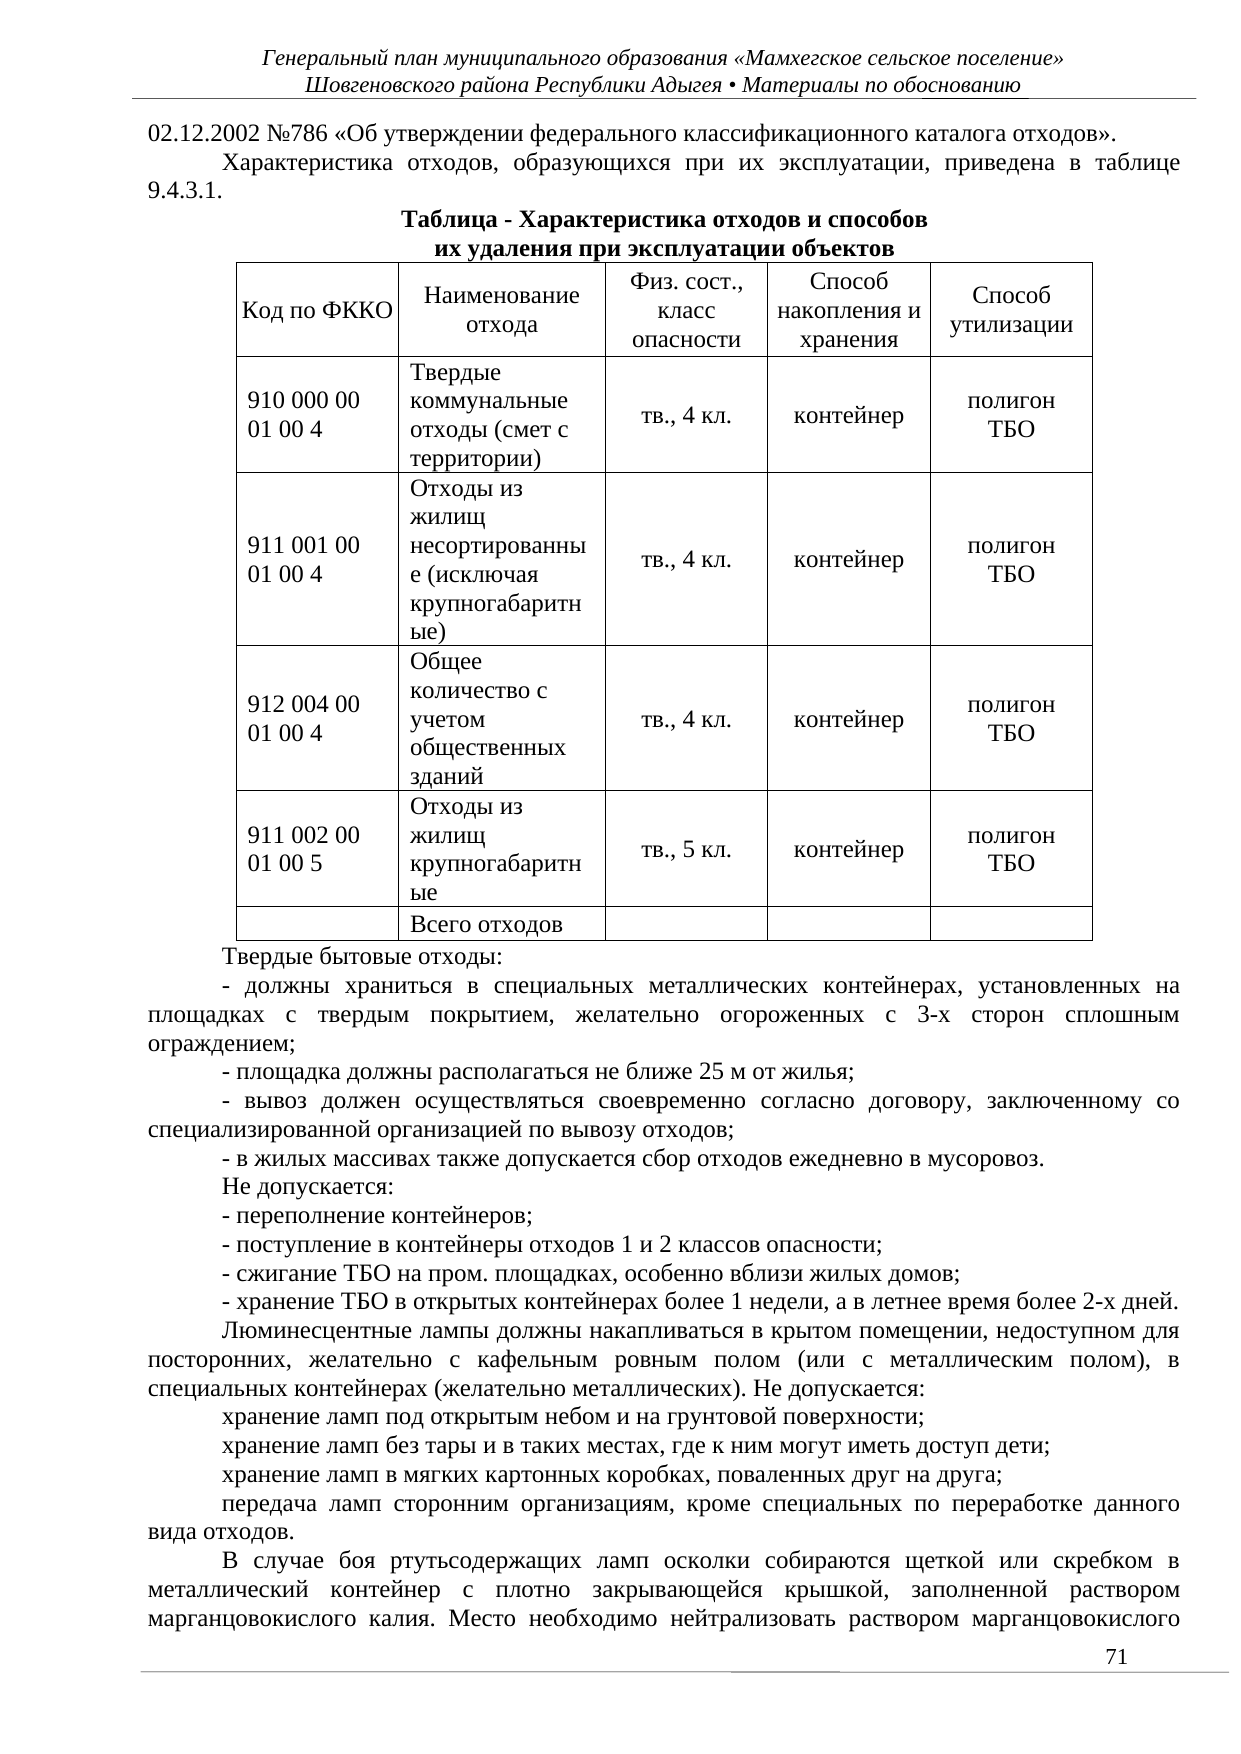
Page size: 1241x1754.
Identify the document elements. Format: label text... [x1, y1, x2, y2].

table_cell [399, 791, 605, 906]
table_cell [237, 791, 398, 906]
text передача ламп сторонним организациям, кроме специальных по переработке данного вида отходов. [148, 1488, 1181, 1545]
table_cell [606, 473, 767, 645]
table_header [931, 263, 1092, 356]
text - в жилых массивах также допускается сбор отходов ежедневно в мусоровоз. [148, 1143, 1181, 1171]
text Не допускается: [148, 1171, 1181, 1200]
text Люминесцентные лампы должны накапливаться в крытом помещении, недоступном для посторонних, желательно с кафельным ровным полом (или с металлическим полом), в специальных контейнерах (желательно металлических). Не допускается: [148, 1315, 1181, 1401]
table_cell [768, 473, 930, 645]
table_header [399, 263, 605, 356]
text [148, 118, 1181, 147]
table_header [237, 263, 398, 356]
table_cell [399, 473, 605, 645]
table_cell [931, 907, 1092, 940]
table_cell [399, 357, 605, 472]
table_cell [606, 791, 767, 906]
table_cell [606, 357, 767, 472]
text Характеристика отходов, образующихся при их эксплуатации, приведена в таблице 9.4.3.1. [148, 147, 1181, 204]
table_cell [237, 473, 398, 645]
text - хранение ТБО в открытых контейнерах более 1 недели, а в летнее время более 2-х дней. [148, 1286, 1181, 1315]
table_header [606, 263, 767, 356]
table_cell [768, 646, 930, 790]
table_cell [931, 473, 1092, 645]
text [148, 1545, 1181, 1631]
text хранение ламп в мягких картонных коробках, поваленных друг на друга; [148, 1459, 1181, 1488]
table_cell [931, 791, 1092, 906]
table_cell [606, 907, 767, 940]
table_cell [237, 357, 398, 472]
text - поступление в контейнеры отходов 1 и 2 классов опасности; [148, 1229, 1181, 1258]
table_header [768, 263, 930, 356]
text - должны храниться в специальных металлических контейнерах, установленных на площадках с твердым покрытием, желательно огороженных с 3-х сторон сплошным ограждением; [148, 970, 1181, 1056]
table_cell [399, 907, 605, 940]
text хранение ламп под открытым небом и на грунтовой поверхности; [148, 1401, 1181, 1430]
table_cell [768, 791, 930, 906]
text Таблица - Характеристика отходов и способов их удаления при эксплуатации объектов [148, 204, 1181, 262]
text - площадка должны располагаться не ближе 25 м от жилья; [148, 1056, 1181, 1085]
text хранение ламп без тары и в таких местах, где к ним могут иметь доступ дети; [148, 1430, 1181, 1459]
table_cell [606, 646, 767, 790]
text - переполнение контейнеров; [148, 1200, 1181, 1229]
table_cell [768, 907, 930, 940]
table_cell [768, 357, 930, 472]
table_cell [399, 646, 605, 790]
text Твердые бытовые отходы: [148, 941, 1181, 970]
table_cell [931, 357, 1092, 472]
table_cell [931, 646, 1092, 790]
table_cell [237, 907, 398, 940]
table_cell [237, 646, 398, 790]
text - сжигание ТБО на пром. площадках, особенно вблизи жилых домов; [148, 1258, 1181, 1286]
text - вывоз должен осуществляться своевременно согласно договору, заключенному со специализированной организацией по вывозу отходов; [148, 1085, 1181, 1143]
